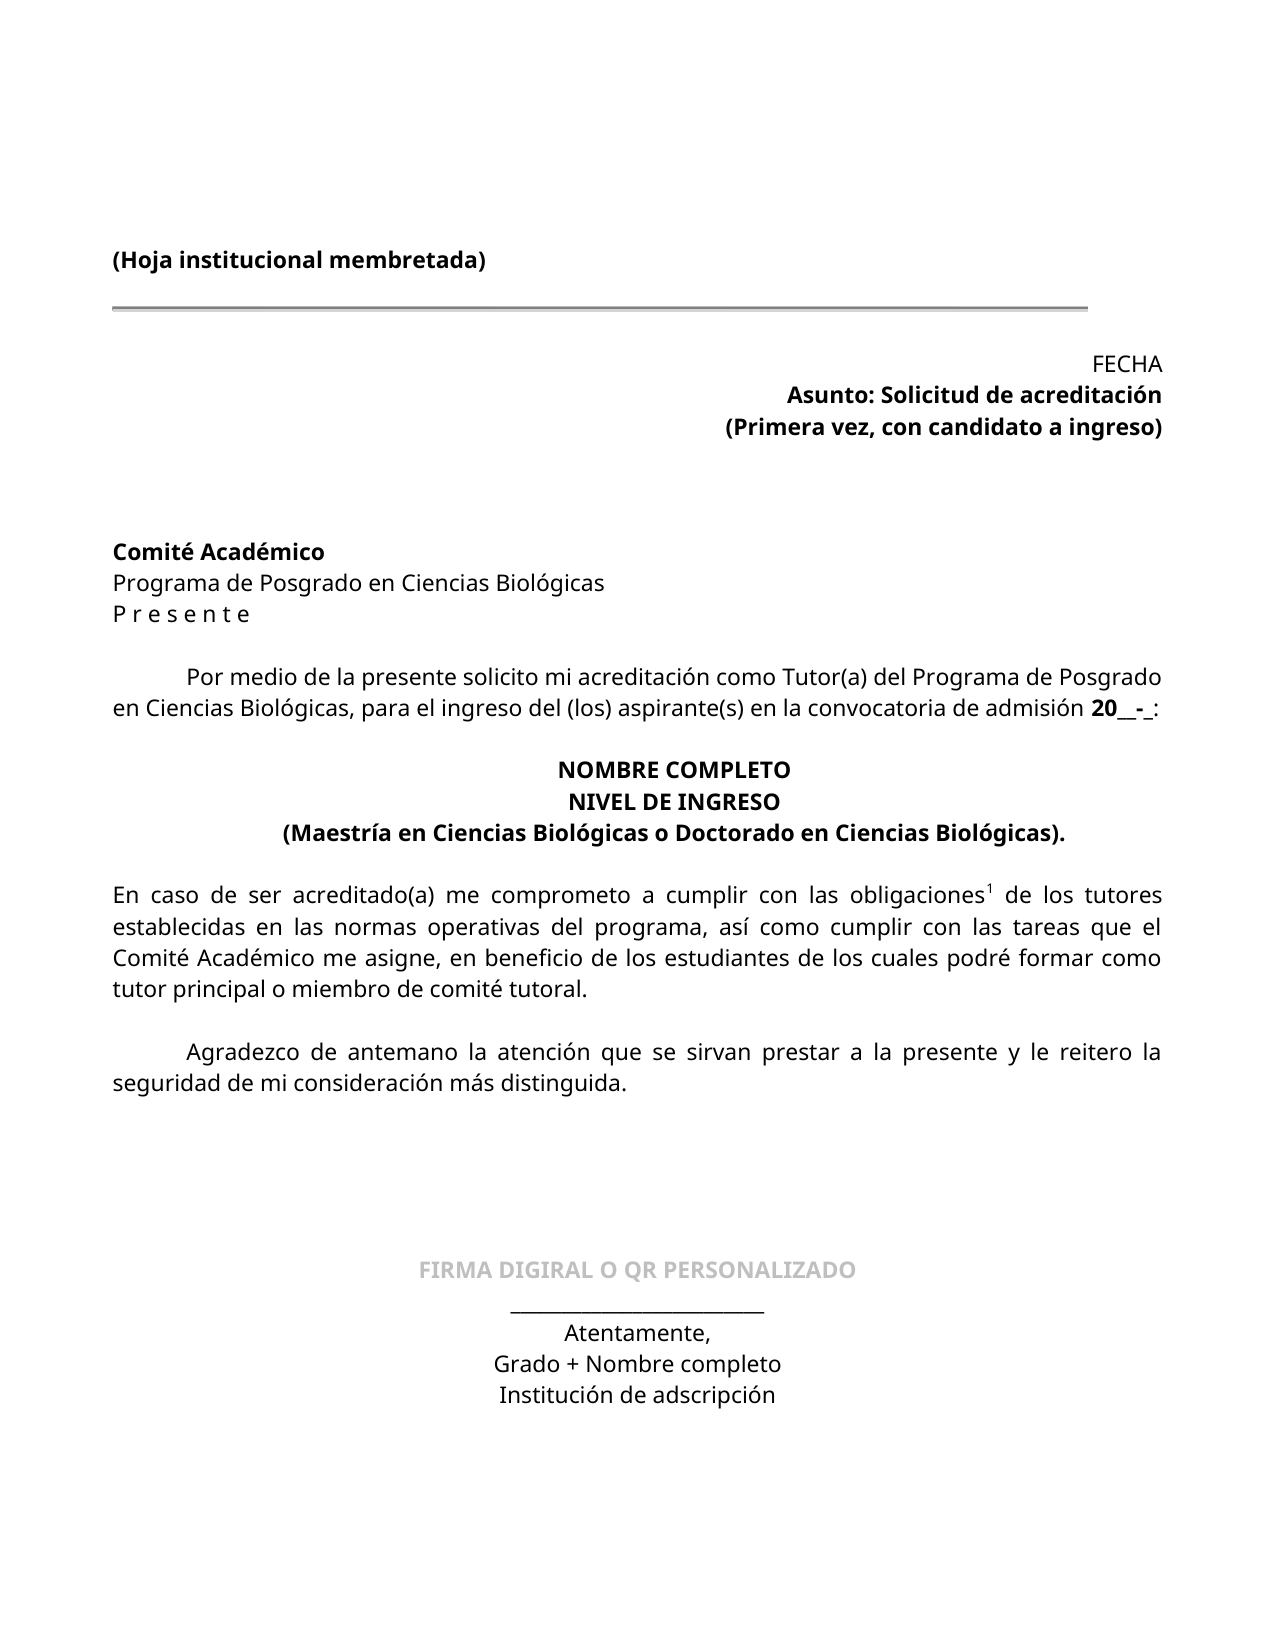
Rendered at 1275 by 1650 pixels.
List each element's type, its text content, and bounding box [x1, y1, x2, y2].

text (Maestría en Ciencias Biológicas o Doctorado en Ciencias Biológicas). [112, 817, 1162, 848]
text FIRMA DIGIRAL O QR PERSONALIZADO [112, 1254, 1162, 1285]
text Grado + Nombre completo Institución de adscripción [112, 1348, 1162, 1410]
text _________________________ [112, 1285, 1162, 1317]
text Atentamente, [112, 1317, 1162, 1348]
text NOMBRE COMPLETO [112, 754, 1162, 785]
text NIVEL DE INGRESO [112, 785, 1162, 817]
text Asunto: Solicitud de acreditación [112, 379, 1162, 410]
text (Primera vez, con candidato a ingreso) [112, 410, 1162, 442]
text Comité Académico Programa de Posgrado en Ciencias Biológicas P r e s e n t e [112, 535, 1162, 629]
list (Hoja institucional membretada) [112, 244, 1162, 275]
subtitle FECHA [112, 348, 1162, 379]
text En caso de ser acreditado(a) me comprometo a cumplir con las obligaciones1 de los tutores establecidas en las normas operativas del programa, así como cumplir con las tareas que el Comité Académico me asigne, en beneficio de los estudiantes de los cuales podré formar como tutor principal o miembro de comité tutoral. [112, 879, 1162, 1004]
text Por medio de la presente solicito mi acreditación como Tutor(a) del Programa de Posgrado en Ciencias Biológicas, para el ingreso del (los) aspirante(s) en la convocatoria de admisión 20__-_: [112, 660, 1162, 723]
text Agradezco de antemano la atención que se sirvan prestar a la presente y le reitero la seguridad de mi consideración más distinguida. [112, 1035, 1162, 1098]
